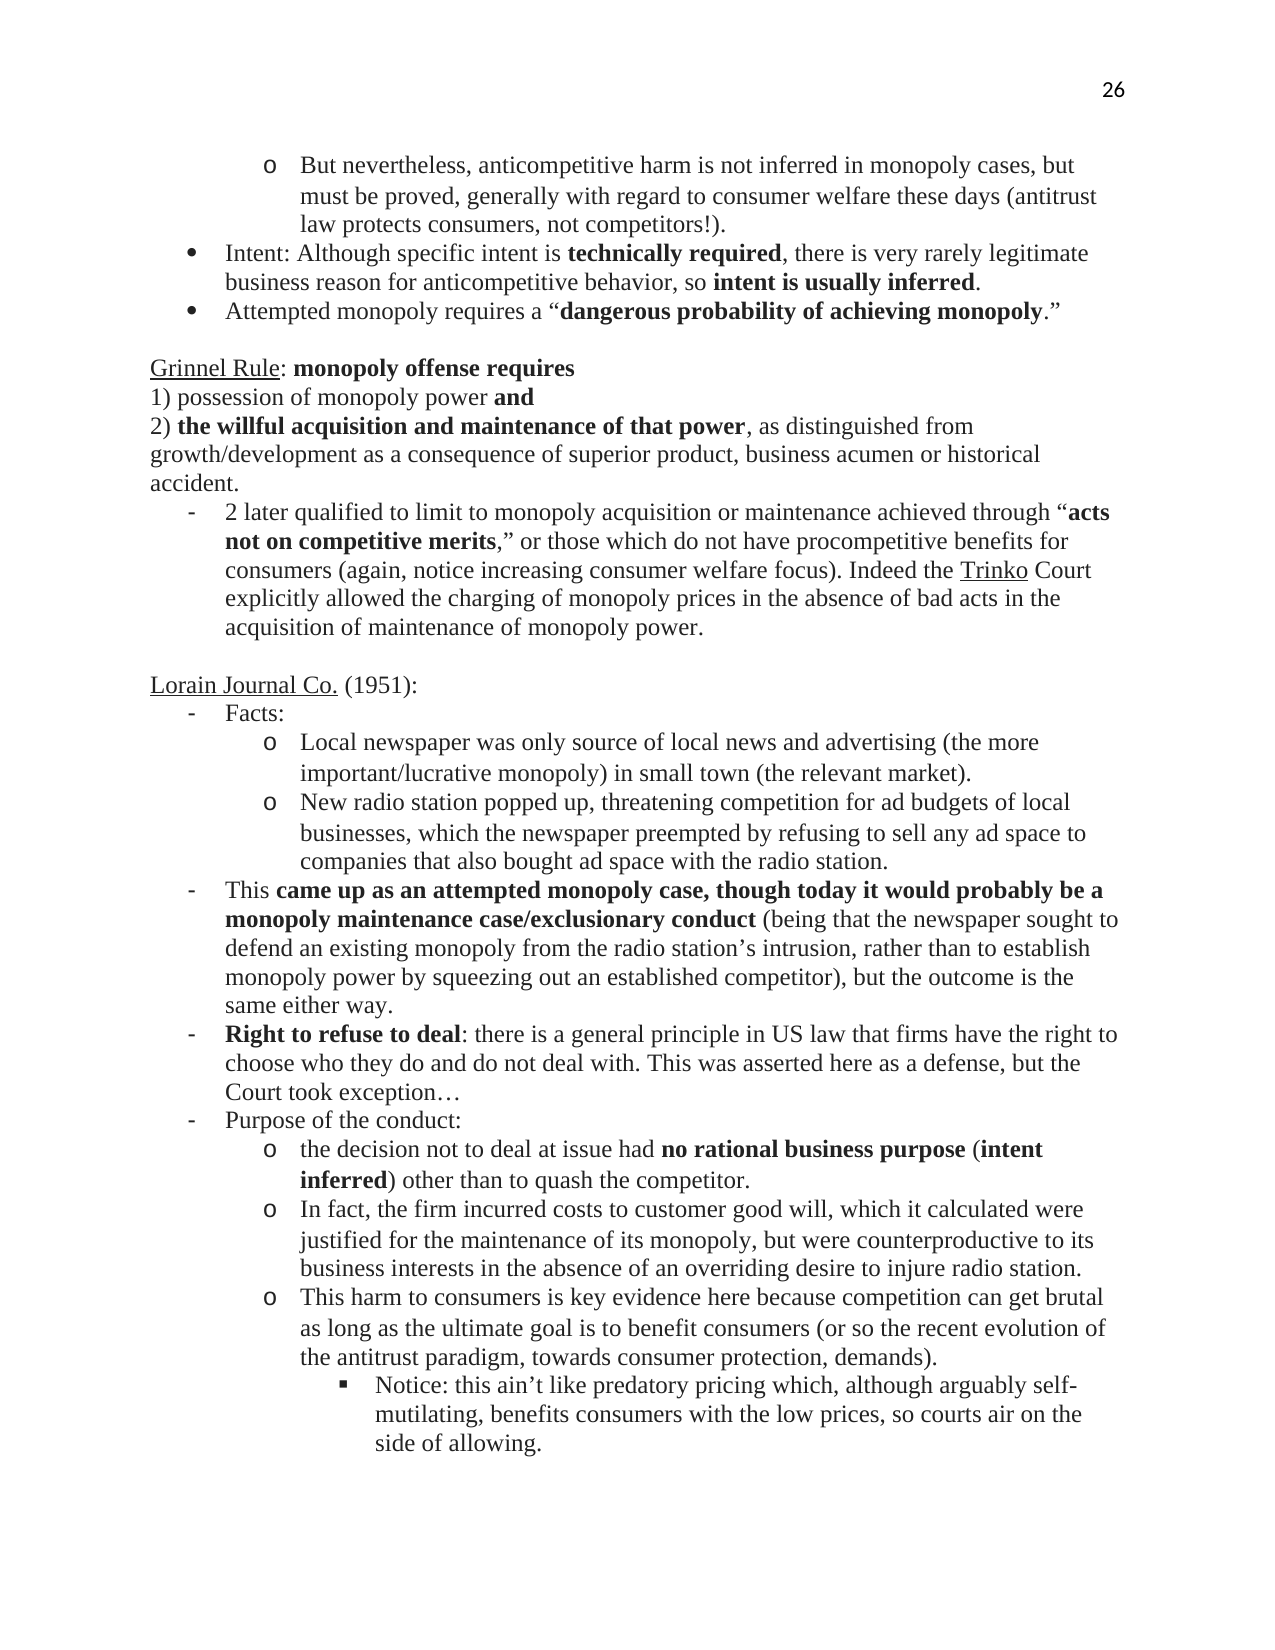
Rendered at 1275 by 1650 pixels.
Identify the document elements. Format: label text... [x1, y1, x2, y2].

list the decision not to deal at issue had no rational business purpose (intent inferred) other than to quash the competitor. [262, 1134, 1125, 1194]
list 2 later qualified to limit to monopoly acquisition or maintenance achieved through “acts not on competitive merits,” or those which do not have procompetitive benefits for consumers (again, notice increasing consumer welfare focus). Indeed the Trinko Court explicitly allowed the charging of monopoly prices in the absence of bad acts in the acquisition of maintenance of monopoly power. [187, 497, 1125, 641]
text 2) the willful acquisition and maintenance of that power, as distinguished from growth/development as a consequence of superior product, business acumen or historical accident. [150, 411, 1125, 497]
list Local newspaper was only source of local news and advertising (the more important/lucrative monopoly) in small town (the relevant market). [262, 727, 1125, 787]
text Grinnel Rule: monopoly offense requires [150, 353, 1125, 382]
list Notice: this ain’t like predatory pricing which, although arguably self-mutilating, benefits consumers with the low prices, so courts air on the side of allowing. [337, 1371, 1125, 1457]
list New radio station popped up, threatening competition for ad budgets of local businesses, which the newspaper preempted by refusing to sell any ad space to companies that also bought ad space with the radio station. [262, 787, 1125, 875]
list Attempted monopoly requires a “dangerous probability of achieving monopoly.” [187, 296, 1125, 324]
list This harm to consumers is key evidence here because competition can get brutal as long as the ultimate goal is to benefit consumers (or so the recent evolution of the antitrust paradigm, towards consumer protection, demands). [262, 1282, 1125, 1371]
text Lorain Journal Co. (1951): [150, 670, 1125, 698]
list Purpose of the conduct: [187, 1105, 1125, 1134]
text 1) possession of monopoly power and [150, 382, 1125, 411]
list But nevertheless, anticompetitive harm is not inferred in monopoly cases, but must be proved, generally with regard to consumer welfare these days (antitrust law protects consumers, not competitors!). [262, 150, 1125, 238]
list In fact, the firm incurred costs to customer good will, which it calculated were justified for the maintenance of its monopoly, but were counterproductive to its business interests in the absence of an overriding desire to injure radio station. [262, 1194, 1125, 1282]
list This came up as an attempted monopoly case, though today it would probably be a monopoly maintenance case/exclusionary conduct (being that the newspaper sought to defend an existing monopoly from the radio station’s intrusion, rather than to establish monopoly power by squeezing out an established competitor), but the outcome is the same either way. [187, 875, 1125, 1019]
list Facts: [187, 698, 1125, 727]
list Intent: Although specific intent is technically required, there is very rarely legitimate business reason for anticompetitive behavior, so intent is usually inferred. [187, 238, 1125, 296]
list Right to refuse to deal: there is a general principle in US law that firms have the right to choose who they do and do not deal with. This was asserted here as a defense, but the Court took exception… [187, 1019, 1125, 1105]
